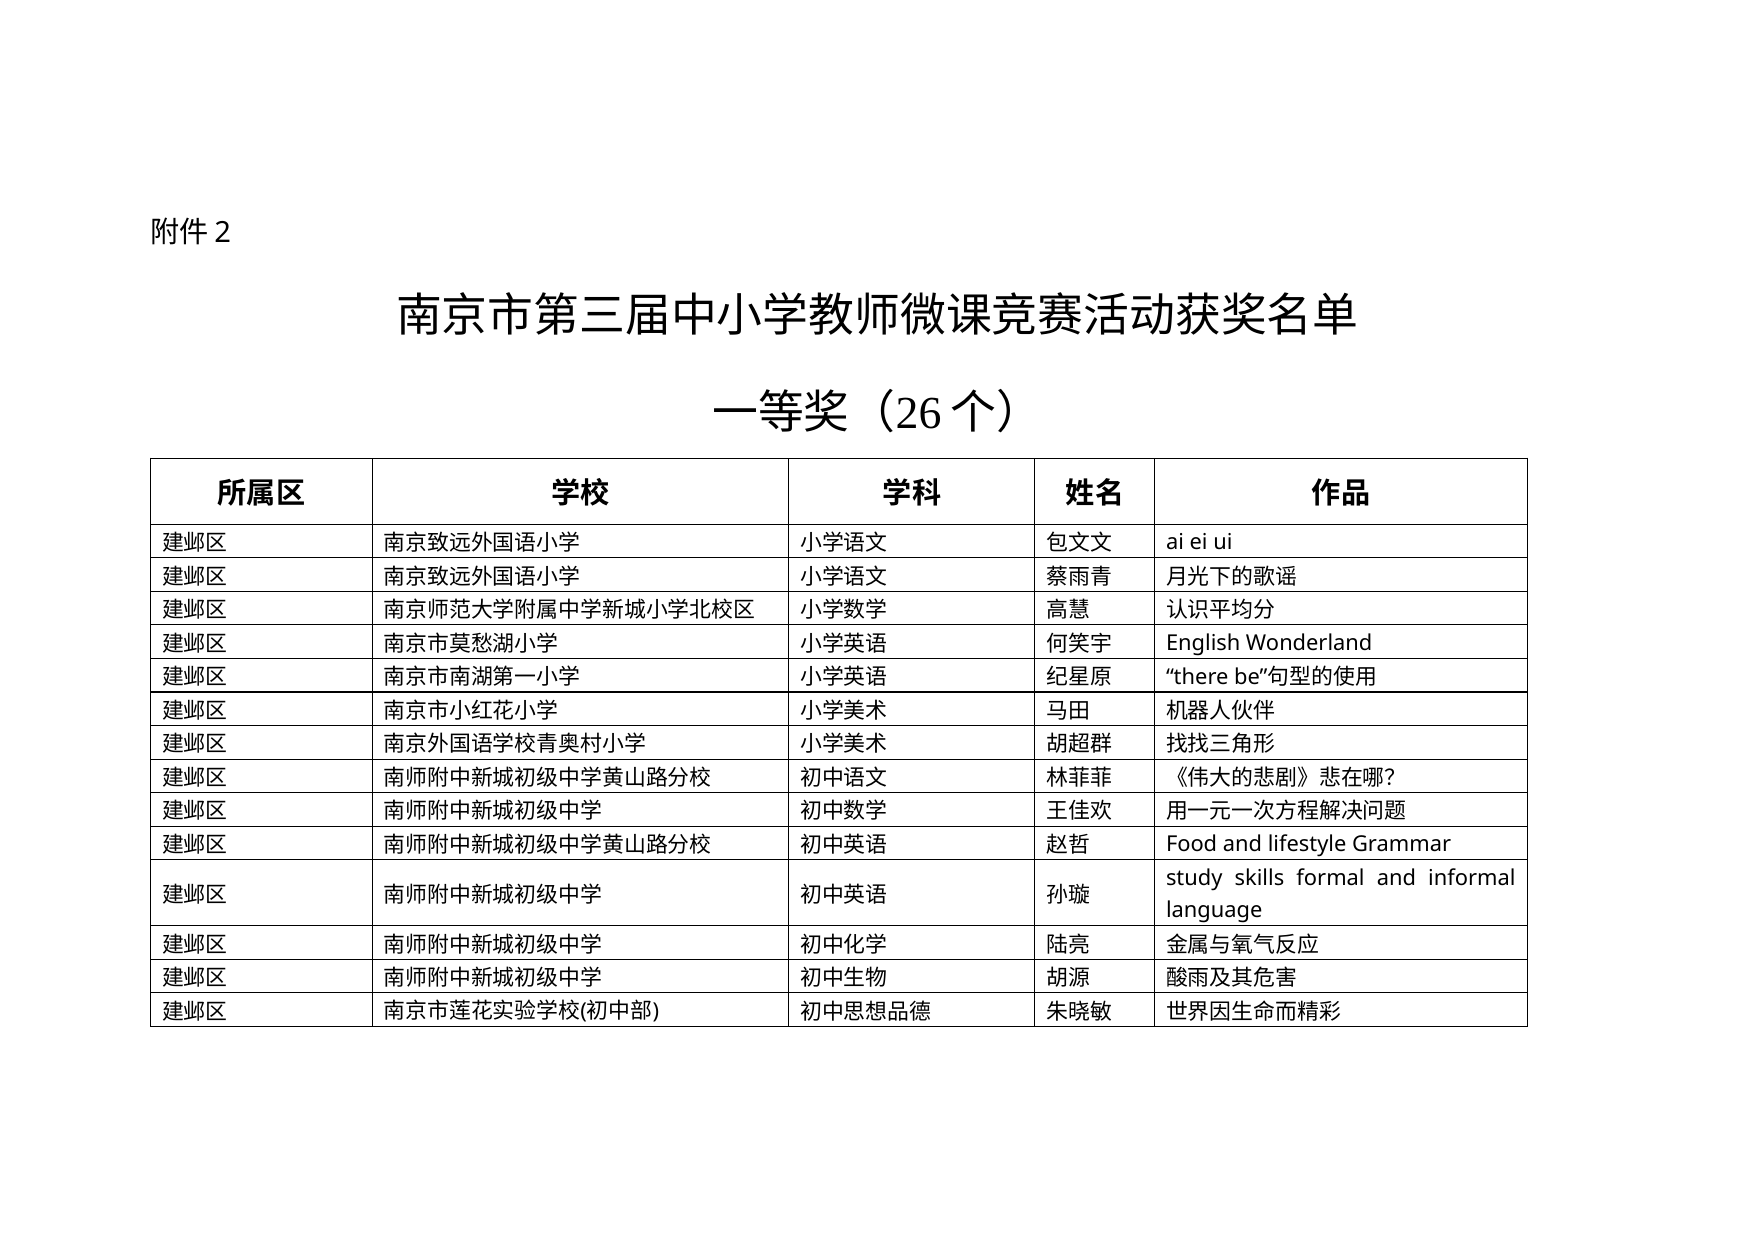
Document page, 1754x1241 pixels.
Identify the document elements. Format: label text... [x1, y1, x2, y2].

table_cell 初中数学 [789, 793, 1034, 826]
table_header 姓名 [1035, 459, 1154, 524]
table_cell 金属与氧气反应 [1155, 926, 1527, 959]
table_cell 包文文 [1035, 525, 1154, 557]
table_cell study skills formal and informal language [1155, 860, 1527, 925]
table_cell “there be”句型的使用 [1155, 659, 1527, 691]
table_cell 小学美术 [789, 693, 1034, 725]
table_header 学校 [373, 459, 788, 524]
table_cell 世界因生命而精彩 [1155, 993, 1527, 1026]
table_cell 《伟大的悲剧》悲在哪？ [1155, 760, 1527, 792]
table_cell 南京致远外国语小学 [373, 558, 788, 591]
table_cell 初中思想品德 [789, 993, 1034, 1026]
table_cell 赵哲 [1035, 827, 1154, 859]
table_cell 建邺区 [151, 827, 372, 859]
table_cell 南师附中新城初级中学黄山路分校 [373, 827, 788, 859]
table_cell 马田 [1035, 693, 1154, 725]
table_cell 陆亮 [1035, 926, 1154, 959]
table_cell 建邺区 [151, 659, 372, 691]
table_cell Food and lifestyle Grammar [1155, 827, 1527, 859]
table_cell 初中英语 [789, 827, 1034, 859]
table_cell 小学数学 [789, 592, 1034, 624]
table_cell 酸雨及其危害 [1155, 960, 1527, 992]
table_cell 南京外国语学校青奥村小学 [373, 726, 788, 758]
table_cell 建邺区 [151, 926, 372, 959]
table_cell 建邺区 [151, 960, 372, 992]
table_cell 高慧 [1035, 592, 1154, 624]
table_cell 用一元一次方程解决问题 [1155, 793, 1527, 826]
table_cell 林菲菲 [1035, 760, 1154, 792]
text 南京市第三届中小学教师微课竞赛活动获奖名单 [150, 263, 1604, 360]
table_cell 南师附中新城初级中学 [373, 793, 788, 826]
table_cell 建邺区 [151, 592, 372, 624]
table_cell 建邺区 [151, 860, 372, 925]
table_cell 南师附中新城初级中学 [373, 860, 788, 925]
table_cell 蔡雨青 [1035, 558, 1154, 591]
table_cell 王佳欢 [1035, 793, 1154, 826]
table_cell 找找三角形 [1155, 726, 1527, 758]
text 附件2 [150, 198, 1604, 263]
table_cell 认识平均分 [1155, 592, 1527, 624]
table_header 学科 [789, 459, 1034, 524]
table_cell ai ei ui [1155, 525, 1527, 557]
table_cell 朱晓敏 [1035, 993, 1154, 1026]
table_cell 小学语文 [789, 525, 1034, 557]
table_cell English Wonderland [1155, 625, 1527, 658]
table_cell 小学英语 [789, 659, 1034, 691]
table_cell 建邺区 [151, 993, 372, 1026]
text 一等奖（26个） [150, 360, 1604, 458]
table_cell 南京市莫愁湖小学 [373, 625, 788, 658]
table_cell 胡源 [1035, 960, 1154, 992]
table_header 作品 [1155, 459, 1527, 524]
table_cell 南京致远外国语小学 [373, 525, 788, 557]
table_cell 建邺区 [151, 693, 372, 725]
table_cell 小学英语 [789, 625, 1034, 658]
table_cell 建邺区 [151, 760, 372, 792]
table_cell 纪星原 [1035, 659, 1154, 691]
table_cell 南京市莲花实验学校(初中部) [373, 993, 788, 1026]
table_cell 建邺区 [151, 558, 372, 591]
table_cell 南京市南湖第一小学 [373, 659, 788, 691]
table_header 所属区 [151, 459, 372, 524]
table_cell 建邺区 [151, 793, 372, 826]
table_cell 南京师范大学附属中学新城小学北校区 [373, 592, 788, 624]
table_cell 南师附中新城初级中学 [373, 960, 788, 992]
table_cell 初中生物 [789, 960, 1034, 992]
table_cell 小学美术 [789, 726, 1034, 758]
table_cell 何笑宇 [1035, 625, 1154, 658]
table_cell 南京市小红花小学 [373, 693, 788, 725]
table_cell 初中英语 [789, 860, 1034, 925]
table_cell 建邺区 [151, 525, 372, 557]
table_cell 机器人伙伴 [1155, 693, 1527, 725]
table_cell 建邺区 [151, 726, 372, 758]
table_cell 初中语文 [789, 760, 1034, 792]
table_cell 胡超群 [1035, 726, 1154, 758]
table_cell 南师附中新城初级中学 [373, 926, 788, 959]
table_cell 初中化学 [789, 926, 1034, 959]
table_cell 孙璇 [1035, 860, 1154, 925]
table_cell 建邺区 [151, 625, 372, 658]
table_cell 南师附中新城初级中学黄山路分校 [373, 760, 788, 792]
table_cell 月光下的歌谣 [1155, 558, 1527, 591]
table_cell 小学语文 [789, 558, 1034, 591]
